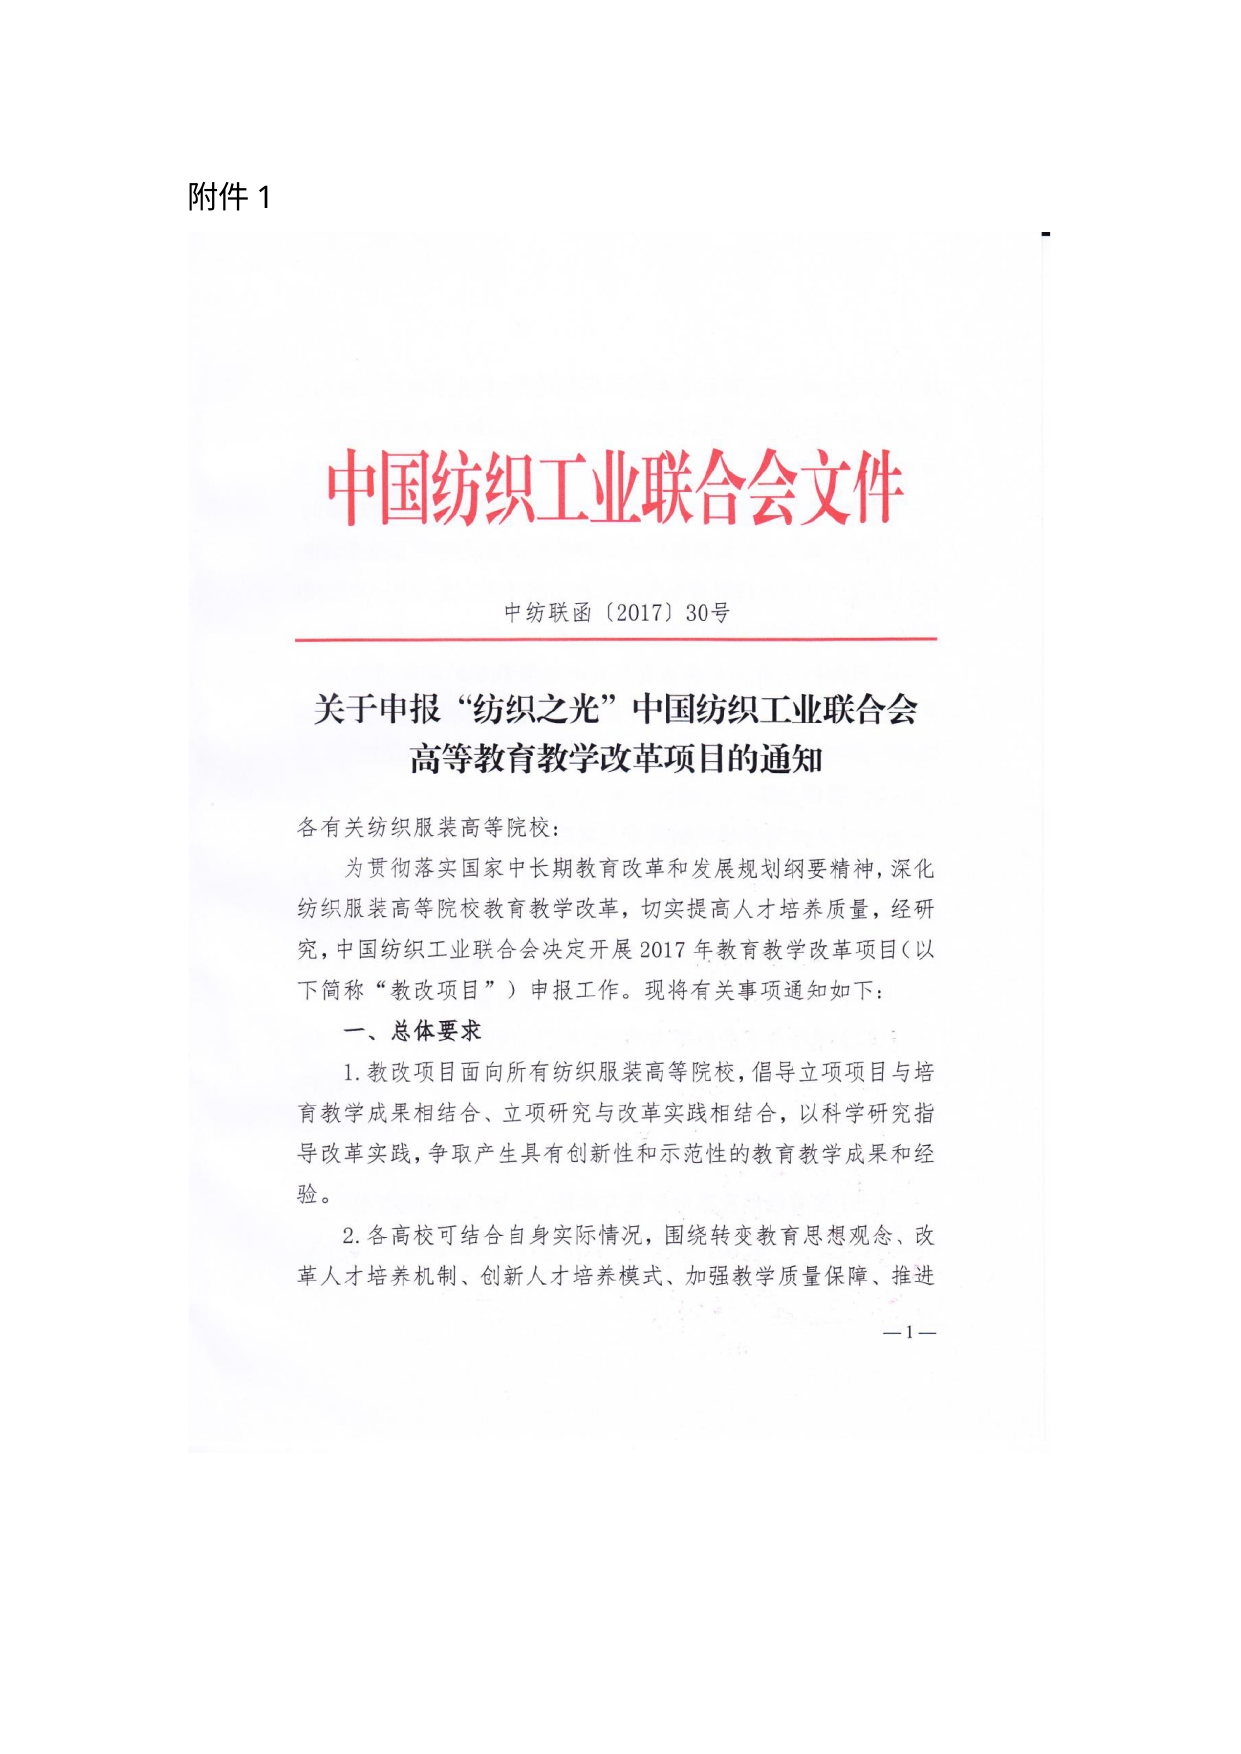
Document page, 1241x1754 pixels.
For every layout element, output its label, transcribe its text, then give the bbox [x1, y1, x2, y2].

picture [187, 232, 1049, 1450]
text 附件1 [187, 162, 1053, 227]
